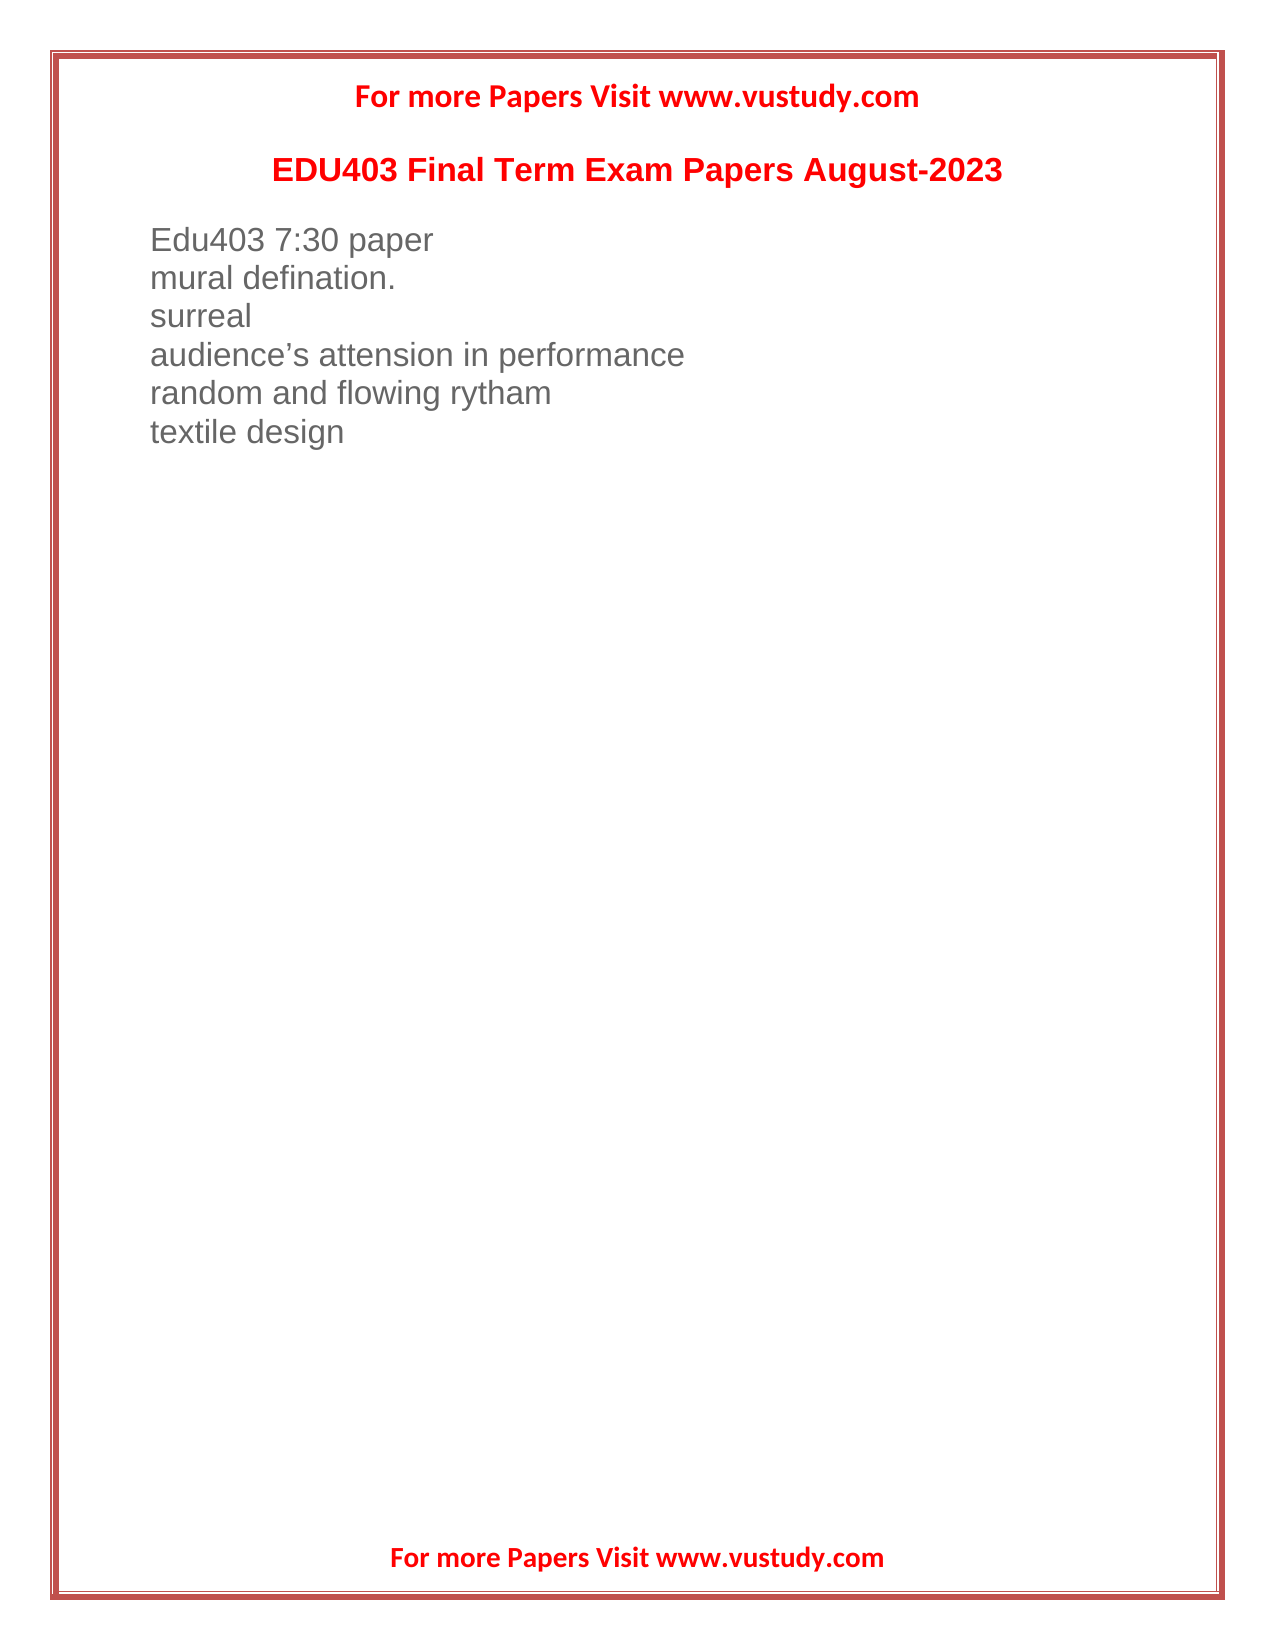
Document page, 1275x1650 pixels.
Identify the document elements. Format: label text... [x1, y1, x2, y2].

text EDU403 Final Term Exam Papers August-2023 [150, 150, 1125, 188]
text Edu403 7:30 paper mural defination. surreal audience’s attension in performance random and flowing rytham textile design [150, 220, 1125, 450]
